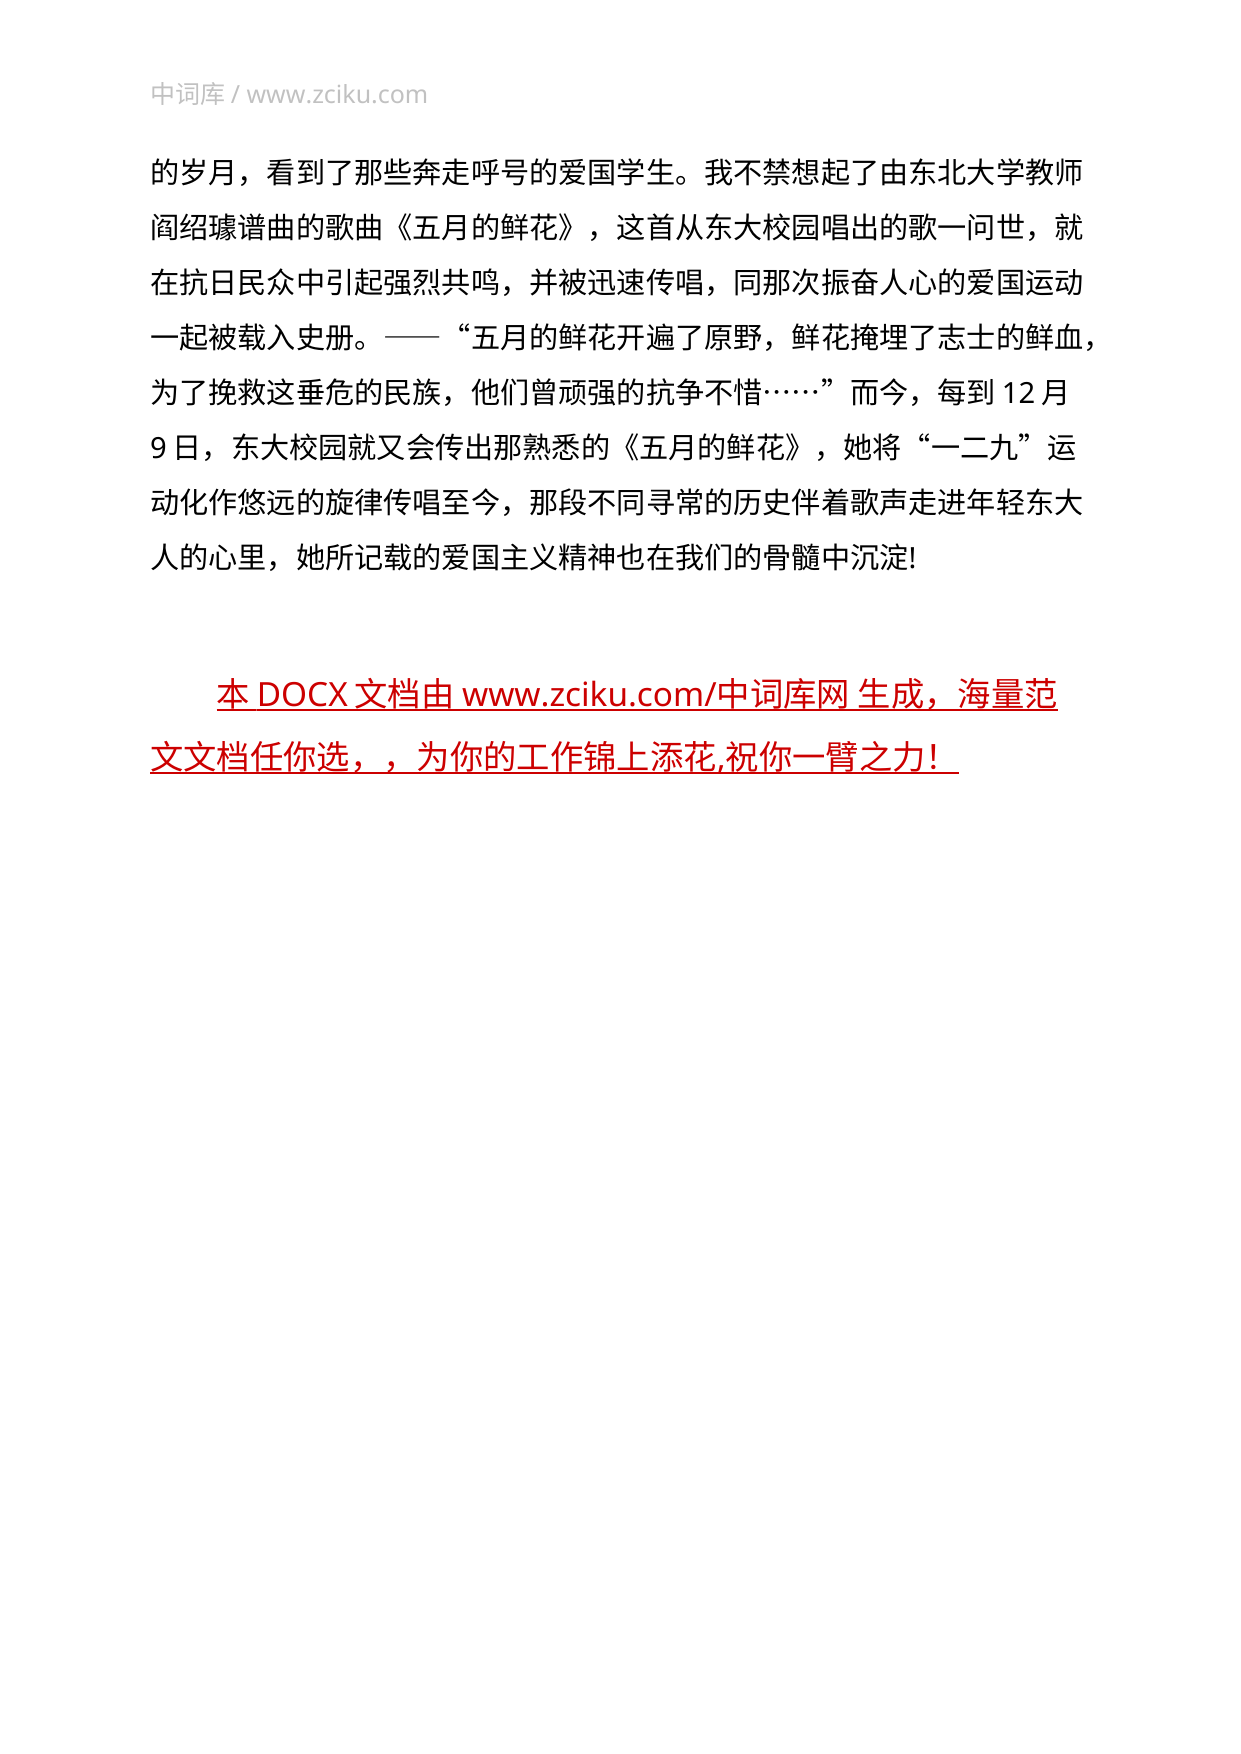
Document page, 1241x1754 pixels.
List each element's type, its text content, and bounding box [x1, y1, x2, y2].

text 本DOCX文档由 www.zciku.com/中词库网 生成，海量范文文档任你选，，为你的工作锦上添花,祝你一臂之力！ [150, 668, 1090, 779]
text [150, 150, 1090, 577]
